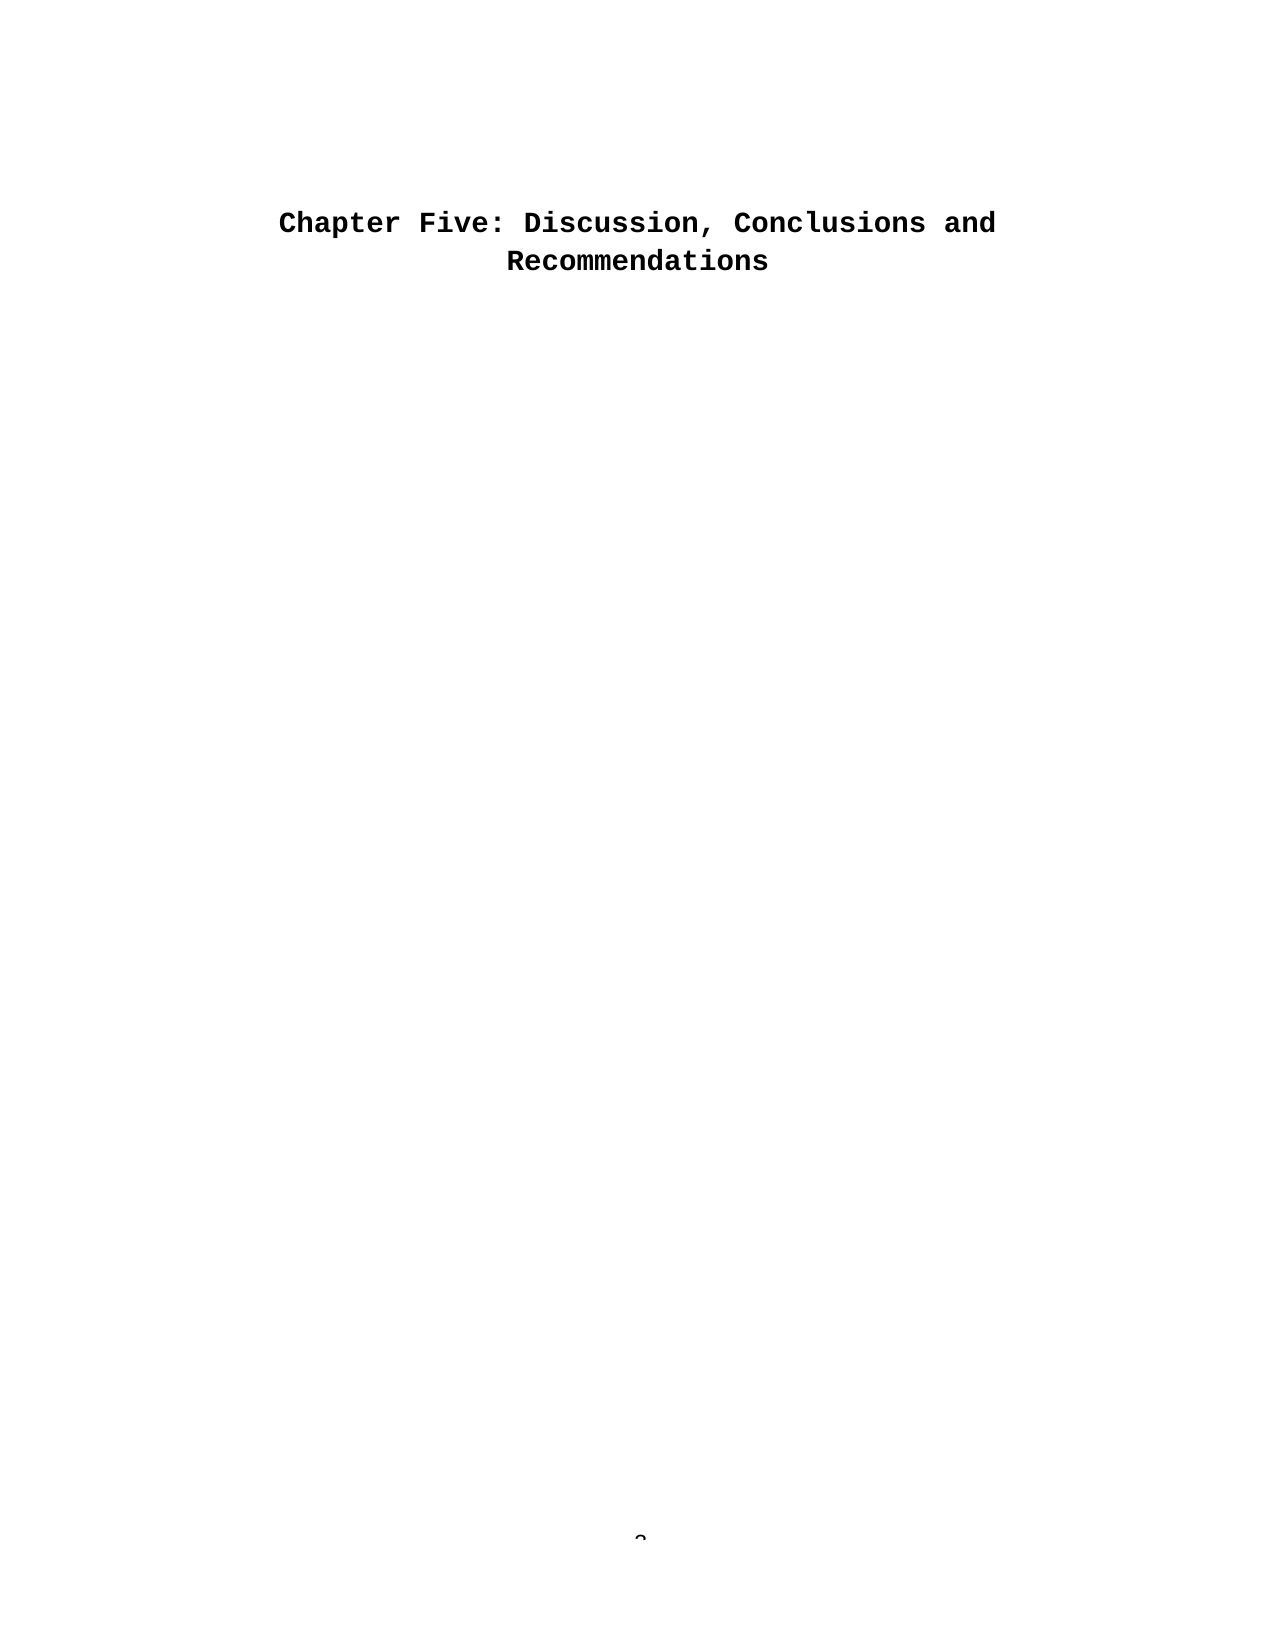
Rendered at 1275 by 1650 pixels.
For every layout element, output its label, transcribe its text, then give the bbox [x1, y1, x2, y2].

text Chapter Five: Discussion, Conclusions and Recommendations [279, 208, 997, 279]
